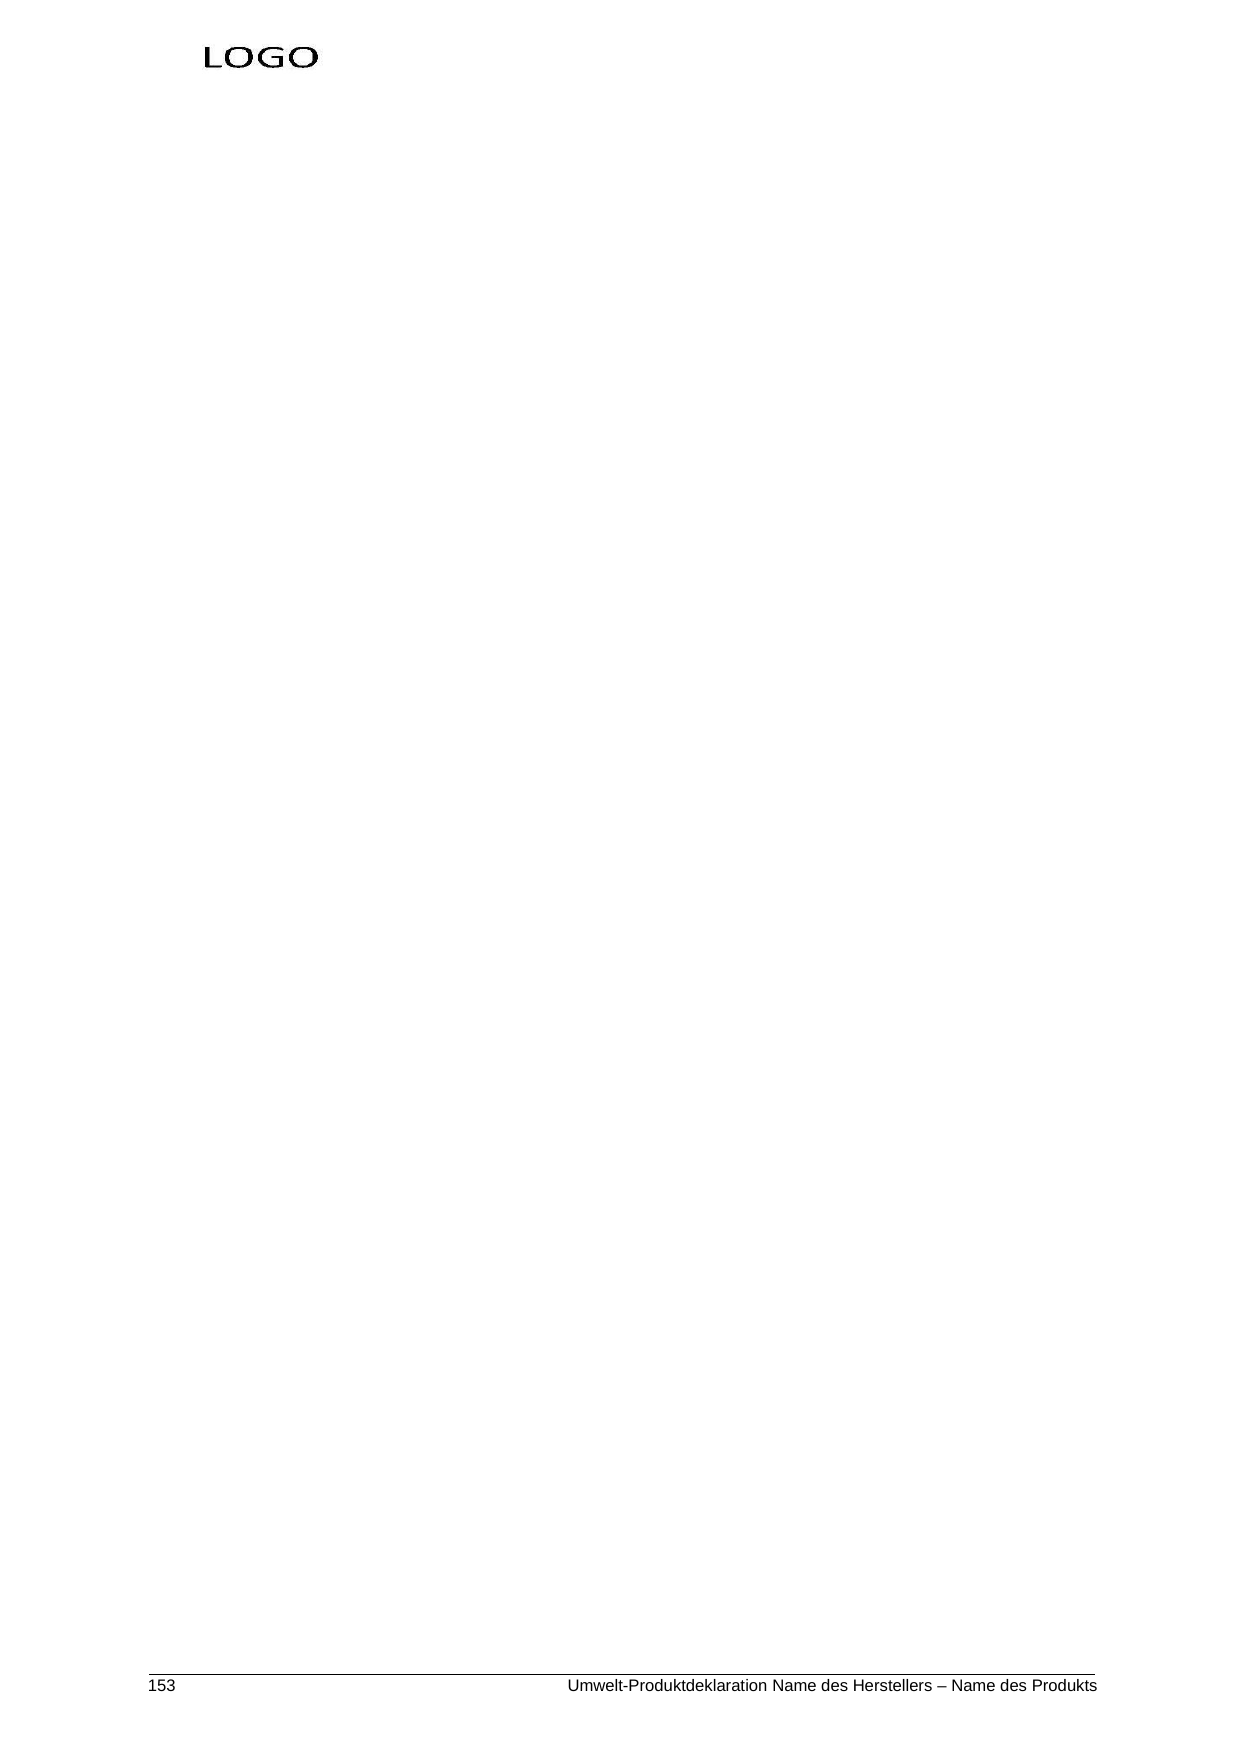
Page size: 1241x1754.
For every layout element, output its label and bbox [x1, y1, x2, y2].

picture [148, 14, 622, 103]
